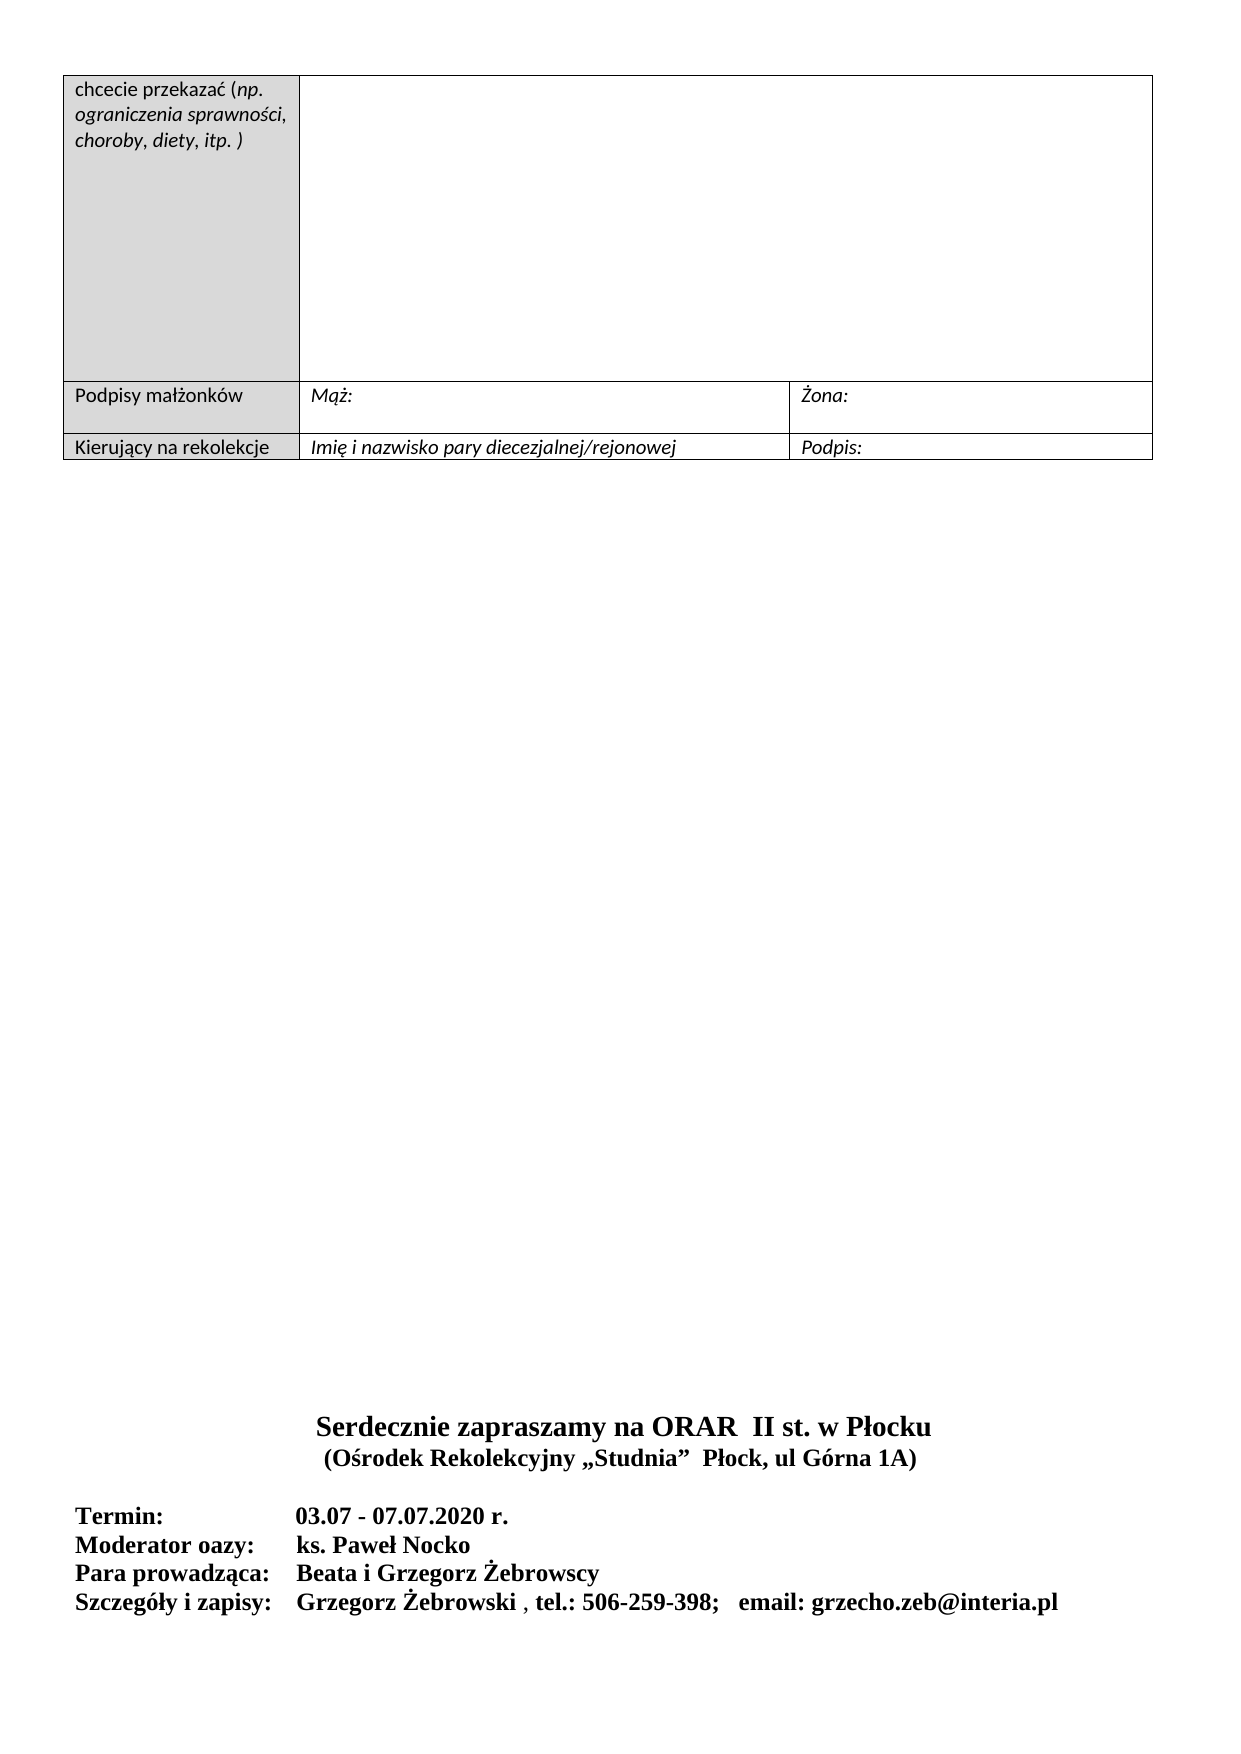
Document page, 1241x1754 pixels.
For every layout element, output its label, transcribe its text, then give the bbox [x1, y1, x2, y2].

table_cell Podpis: [790, 434, 1152, 459]
table_cell [300, 76, 1152, 381]
table_cell Kierujący na rekolekcje [64, 434, 299, 459]
table_cell Mąż: [300, 382, 789, 433]
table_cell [64, 76, 299, 381]
text Termin: 03.07 - 07.07.2020 r. Moderator oazy: ks. Paweł Nocko Para prowadząca: Beata i Grzegorz Żebrowscy Szczegóły i zapisy: Grzegorz Żebrowski , tel.: 506-259-398; email: grzecho.zeb@interia.pl [75, 1501, 1165, 1616]
table_cell Imię i nazwisko pary diecezjalnej/rejonowej [300, 434, 789, 459]
text Serdecznie zapraszamy na ORAR II st. w Płocku (Ośrodek Rekolekcyjny „Studnia” Płock, ul Górna 1A) [75, 1409, 1165, 1472]
table_cell Podpisy małżonków [64, 382, 299, 433]
table_cell Żona: [790, 382, 1152, 433]
